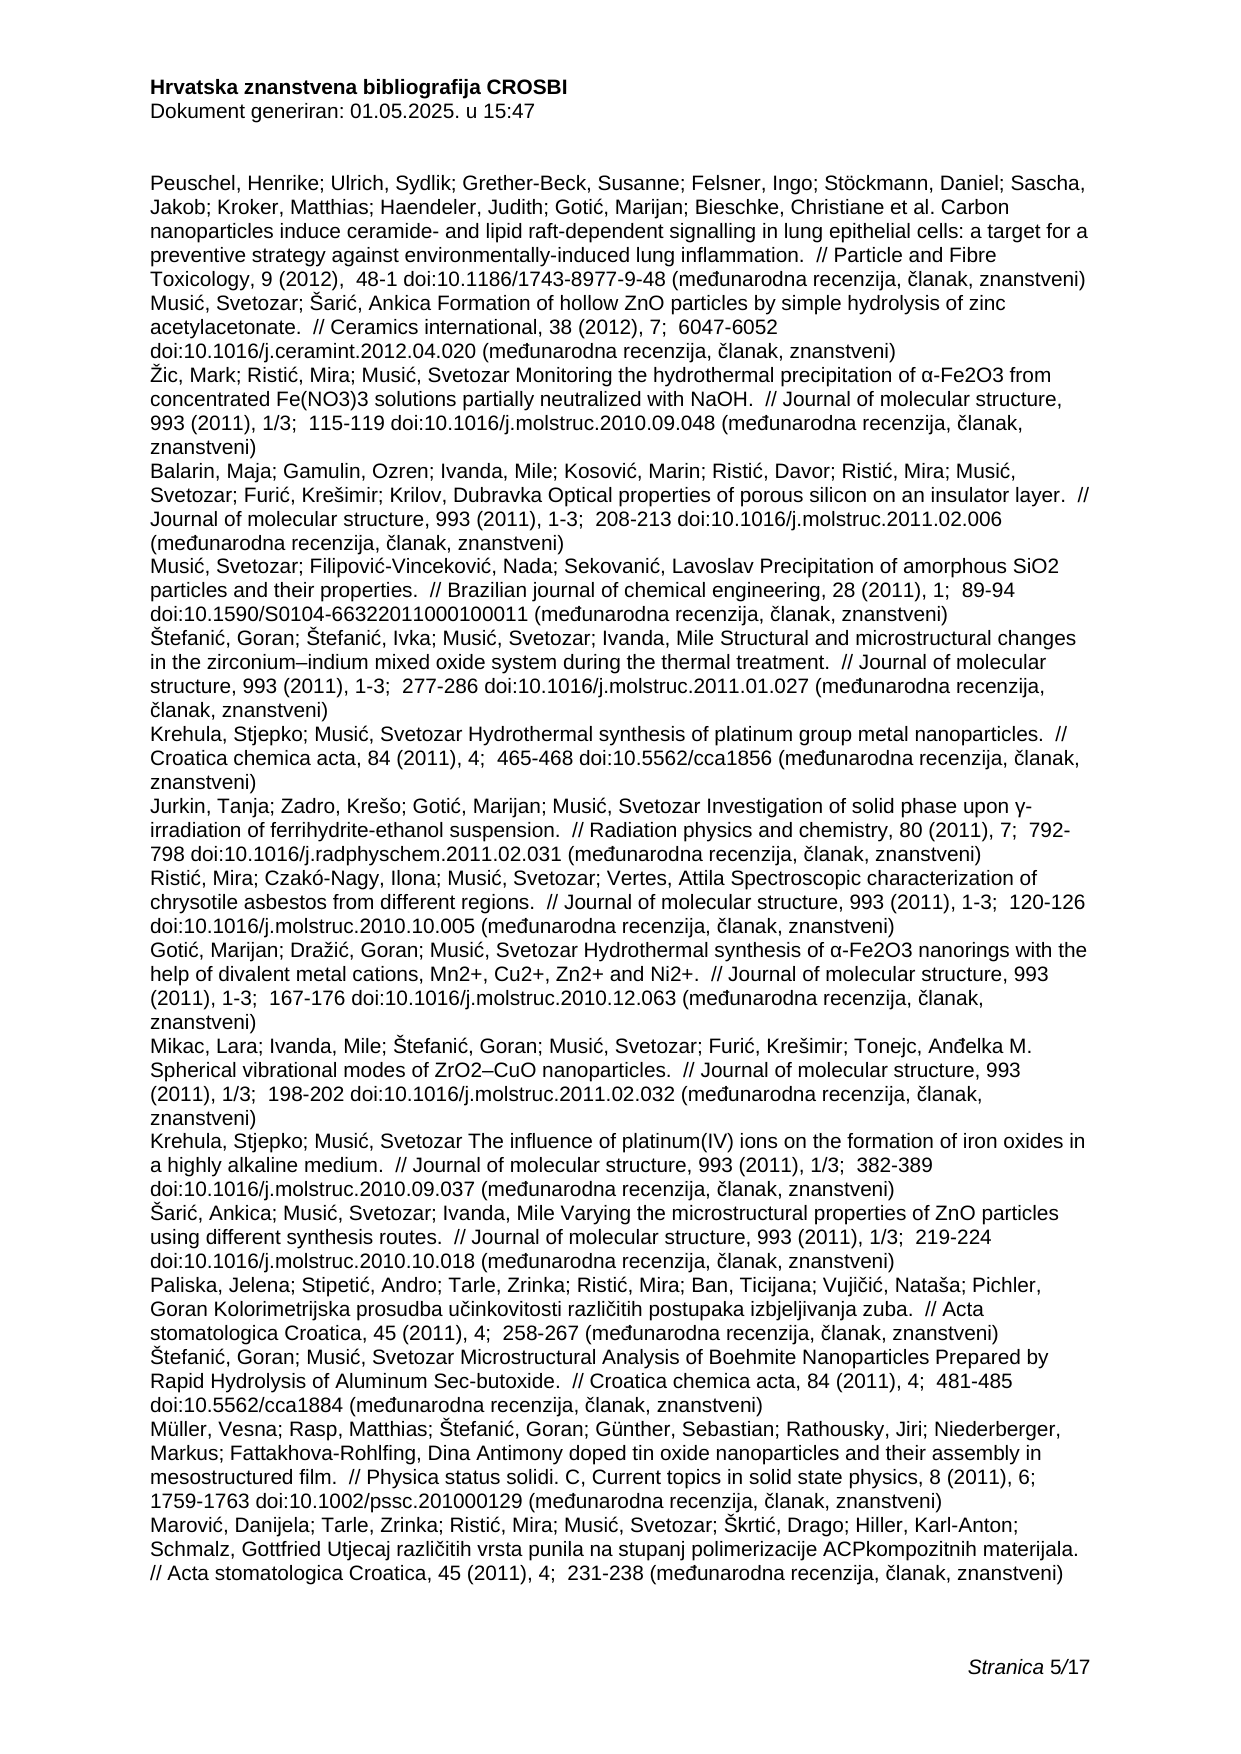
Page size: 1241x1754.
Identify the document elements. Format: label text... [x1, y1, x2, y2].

text Musić, Svetozar; Filipović-Vinceković, Nada; Sekovanić, Lavoslav [150, 554, 1090, 626]
text Balarin, Maja; Gamulin, Ozren; Ivanda, Mile; Kosović, Marin; Ristić, Davor; Ristić, Mira; Musić, Svetozar; Furić, Krešimir; Krilov, Dubravka [150, 458, 1090, 554]
text Müller, Vesna; Rasp, Matthias; Štefanić, Goran; Günther, Sebastian; Rathousky, Jiri; Niederberger, Markus; Fattakhova-Rohlfing, Dina [150, 1417, 1090, 1513]
text Štefanić, Goran; Musić, Svetozar [150, 1345, 1090, 1417]
text Paliska, Jelena; Stipetić, Andro; Tarle, Zrinka; Ristić, Mira; Ban, Ticijana; Vujičić, Nataša; Pichler, Goran [150, 1273, 1090, 1345]
text Krehula, Stjepko; Musić, Svetozar [150, 722, 1090, 794]
text Jurkin, Tanja; Zadro, Krešo; Gotić, Marijan; Musić, Svetozar [150, 794, 1090, 866]
text Ristić, Mira; Czakó-Nagy, Ilona; Musić, Svetozar; Vertes, Attila [150, 866, 1090, 938]
text Musić, Svetozar; Šarić, Ankica [150, 291, 1090, 363]
text Mikac, Lara; Ivanda, Mile; Štefanić, Goran; Musić, Svetozar; Furić, Krešimir; Tonejc, Anđelka M. [150, 1033, 1090, 1129]
text Šarić, Ankica; Musić, Svetozar; Ivanda, Mile [150, 1201, 1090, 1273]
text Gotić, Marijan; Dražić, Goran; Musić, Svetozar [150, 938, 1090, 1033]
text Marović, Danijela; Tarle, Zrinka; Ristić, Mira; Musić, Svetozar; Škrtić, Drago; Hiller, Karl-Anton; Schmalz, Gottfried [150, 1513, 1090, 1584]
text Žic, Mark; Ristić, Mira; Musić, Svetozar [150, 363, 1090, 458]
text Krehula, Stjepko; Musić, Svetozar [150, 1129, 1090, 1201]
text Peuschel, Henrike; Ulrich, Sydlik; Grether-Beck, Susanne; Felsner, Ingo; Stöckmann, Daniel; Sascha, Jakob; Kroker, Matthias; Haendeler, Judith; Gotić, Marijan; Bieschke, Christiane et al. [150, 171, 1090, 291]
text Štefanić, Goran; Štefanić, Ivka; Musić, Svetozar; Ivanda, Mile [150, 626, 1090, 722]
